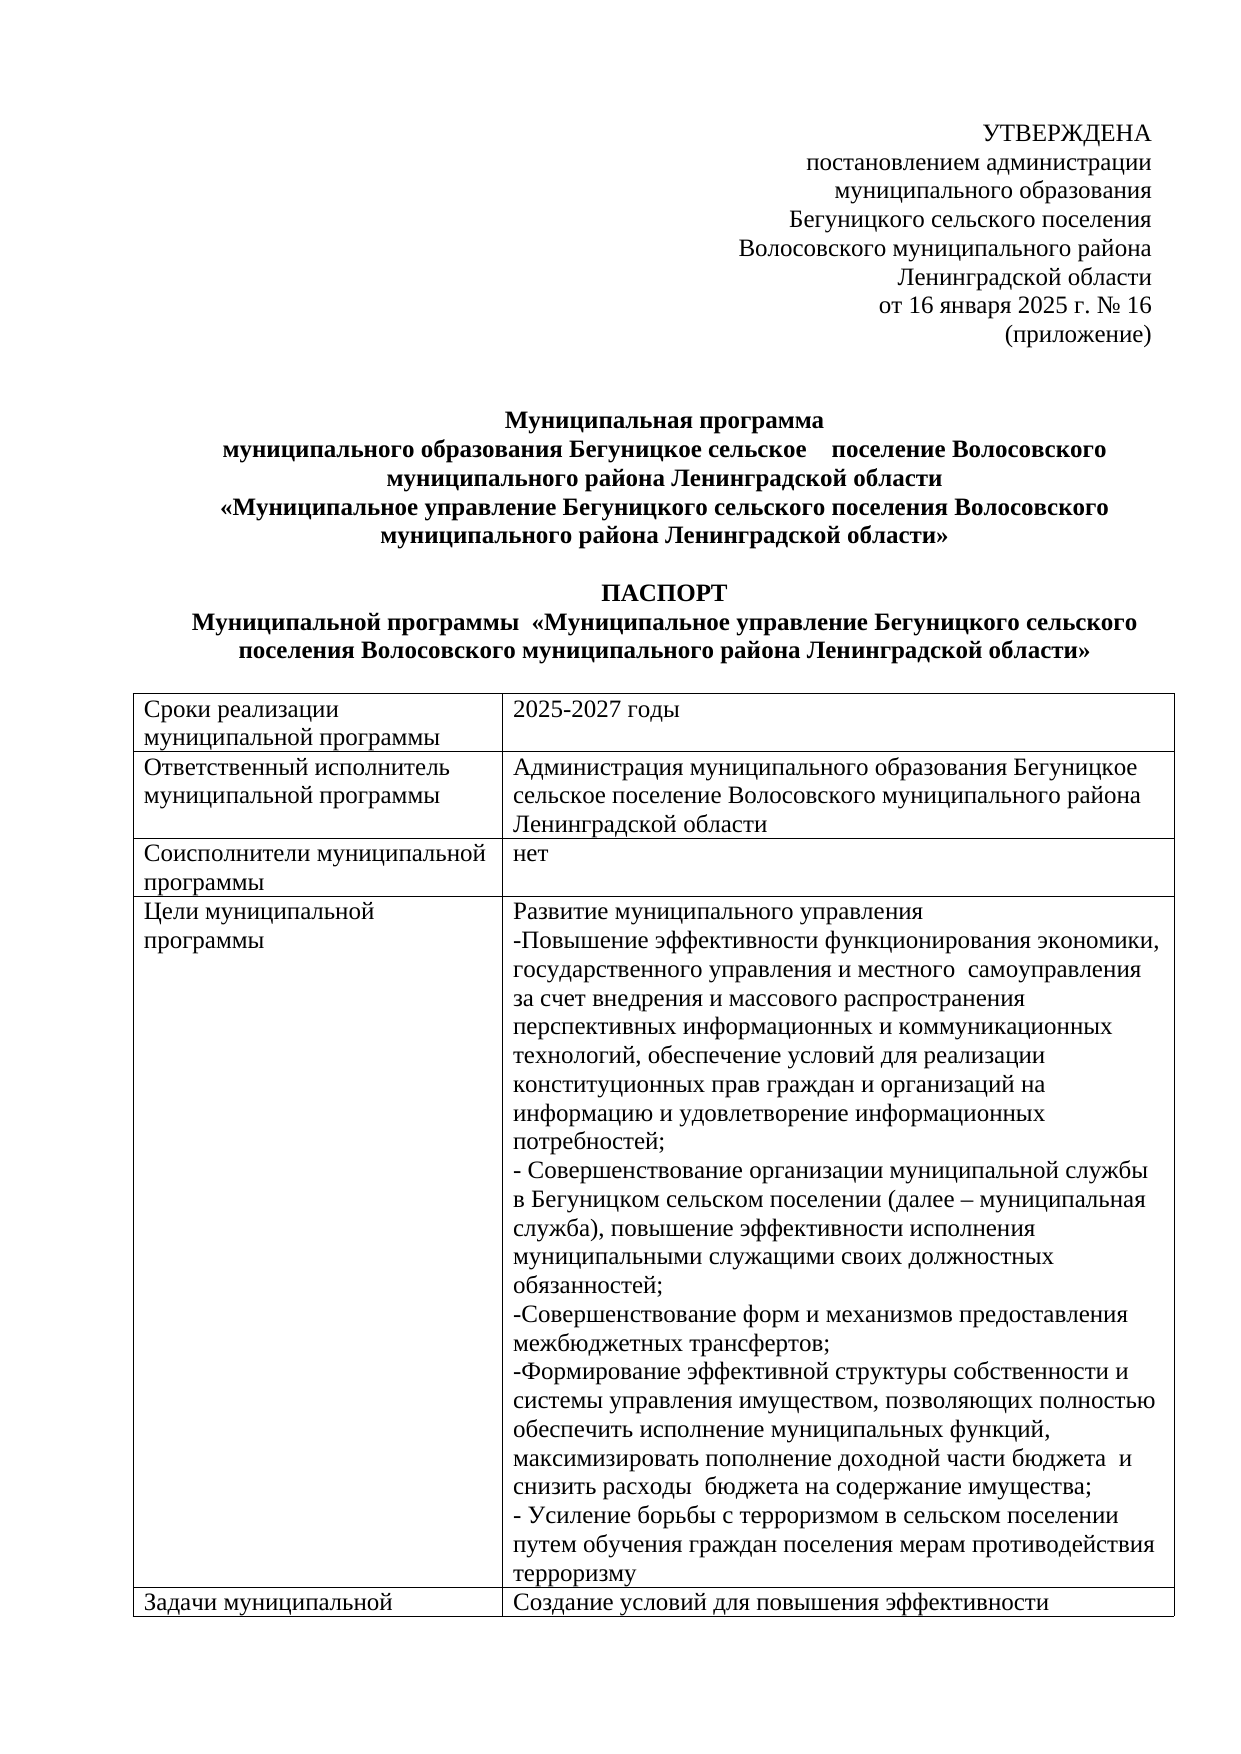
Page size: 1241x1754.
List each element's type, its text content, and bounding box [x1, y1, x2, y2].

text от 16 января 2025 г. № 16 [702, 291, 1152, 319]
text Бегуницкого сельского поселения [702, 204, 1152, 233]
text Муниципальная программа [177, 406, 1152, 434]
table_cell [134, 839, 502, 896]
text Волосовского муниципального района [702, 233, 1152, 262]
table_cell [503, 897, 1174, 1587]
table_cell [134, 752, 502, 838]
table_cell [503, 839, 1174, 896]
text Муниципальной программы «Муниципальное управление Бегуницкого сельского поселения Волосовского муниципального района Ленинградской области» [177, 607, 1152, 664]
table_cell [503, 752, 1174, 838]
text Ленинградской области [702, 262, 1152, 291]
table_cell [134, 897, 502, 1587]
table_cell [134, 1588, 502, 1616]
text (приложение) [702, 319, 1152, 348]
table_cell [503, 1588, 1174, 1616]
text ПАСПОРТ [177, 578, 1152, 607]
text постановлением администрации муниципального образования [620, 147, 1152, 204]
text муниципального образования Бегуницкое сельское поселение Волосовского муниципального района Ленинградской области [177, 434, 1152, 492]
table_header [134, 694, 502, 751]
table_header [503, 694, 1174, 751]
text УТВЕРЖДЕНА [702, 118, 1152, 147]
text «Муниципальное управление Бегуницкого сельского поселения Волосовского муниципального района Ленинградской области» [177, 492, 1152, 549]
